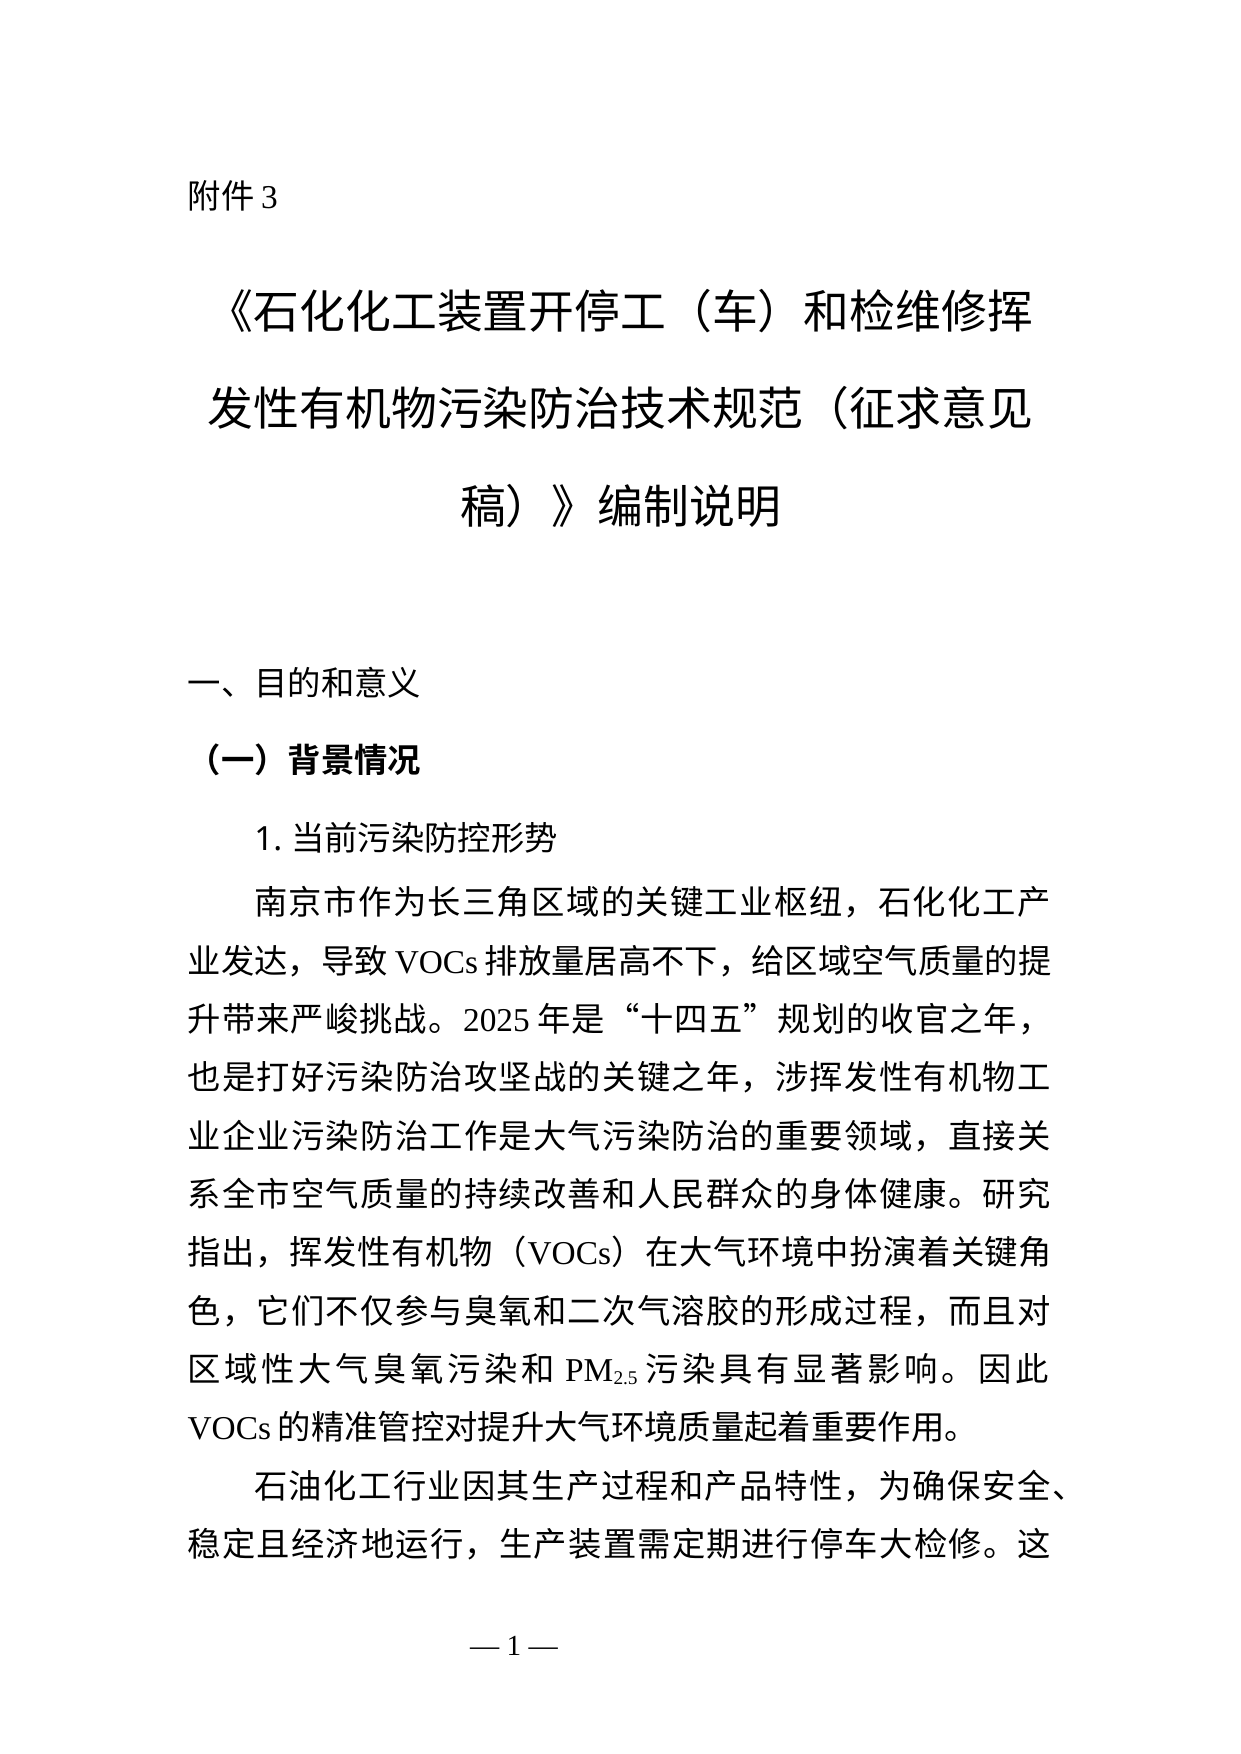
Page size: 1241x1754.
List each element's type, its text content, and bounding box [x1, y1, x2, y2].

list 《石化化工装置开停工（车）和检维修挥发性有机物污染防治技术规范（征求意见稿）》编制说明 [187, 259, 1053, 552]
subtitle 1. 当前污染防控形势 [187, 803, 1053, 868]
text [187, 1451, 1053, 1568]
text 附件3 [187, 162, 1053, 227]
text 南京市作为长三角区域的关键工业枢纽，石化化工产业发达，导致VOCs排放量居高不下，给区域空气质量的提升带来严峻挑战。2025年是“十四五”规划的收官之年，也是打好污染防治攻坚战的关键之年，涉挥发性有机物工业企业污染防治工作是大气污染防治的重要领域，直接关系全市空气质量的持续改善和人民群众的身体健康。研究指出，挥发性有机物（VOCs）在大气环境中扮演着关键角色，它们不仅参与臭氧和二次气溶胶的形成过程，而且对区域性大气臭氧污染和PM2.5污染具有显著影响。因此，VOCs的精准管控对提升大气环境质量起着重要作用。 [187, 868, 1053, 1451]
subtitle 一、目的和意义 [187, 648, 1053, 713]
subtitle （一）背景情况 [187, 726, 1053, 791]
